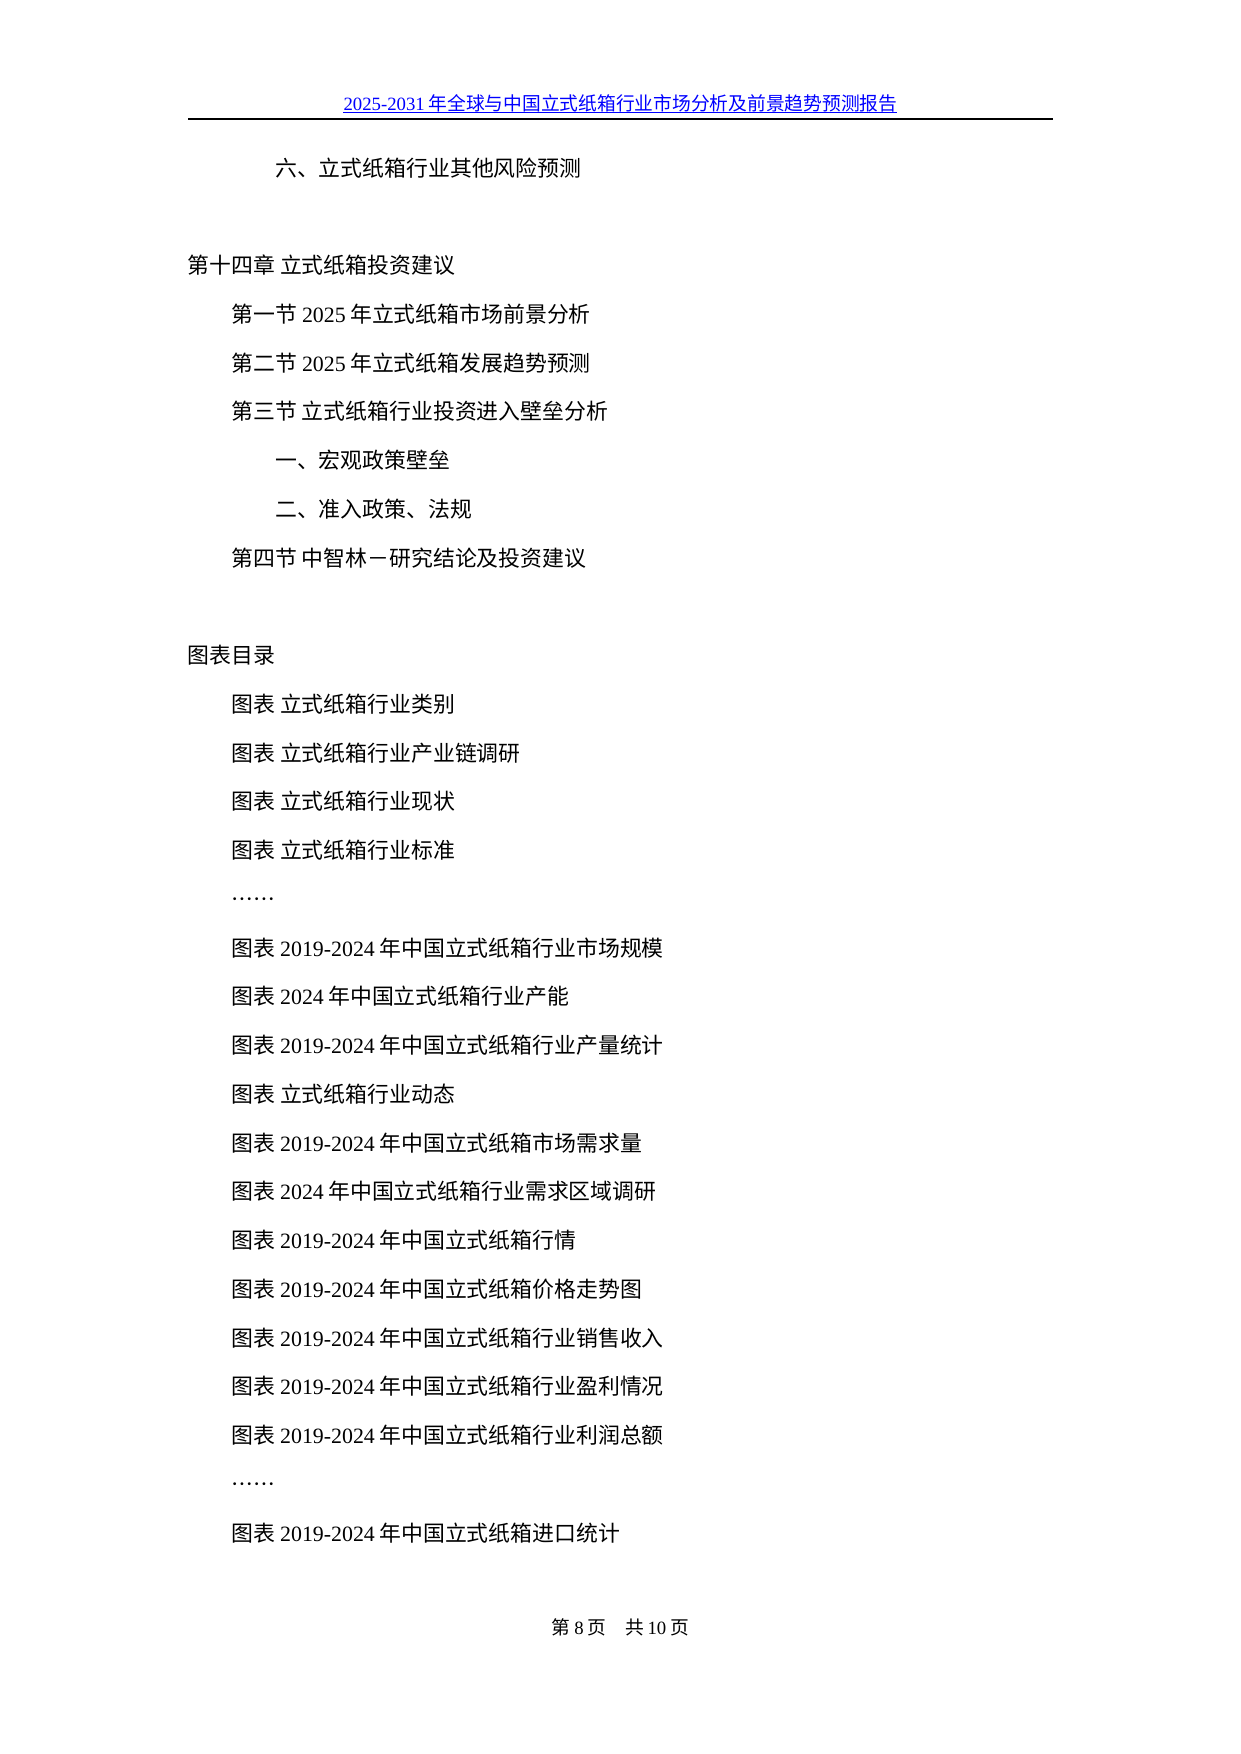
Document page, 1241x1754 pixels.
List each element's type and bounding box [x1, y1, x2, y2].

text [187, 150, 1053, 1548]
